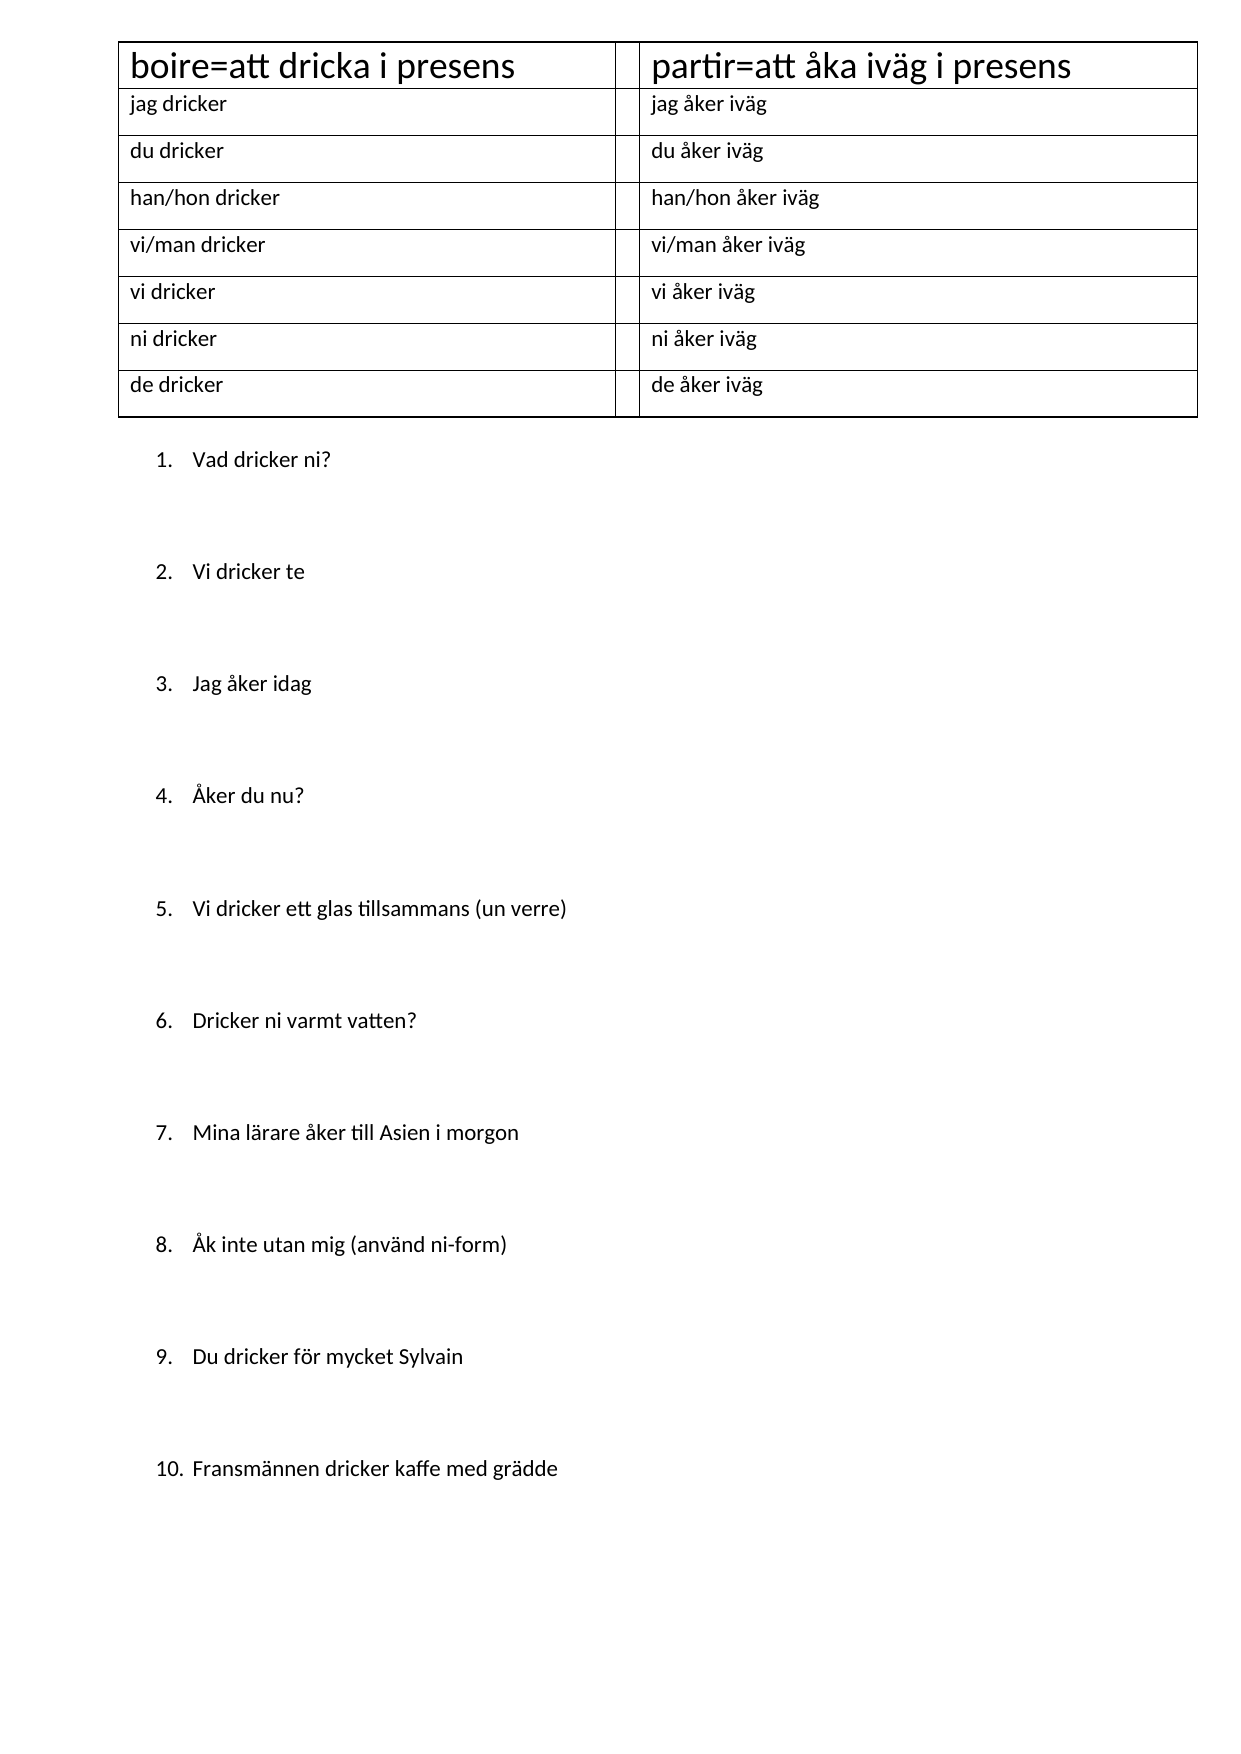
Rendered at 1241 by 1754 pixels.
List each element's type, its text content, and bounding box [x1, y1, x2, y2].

table_cell [396, 324, 615, 369]
table_cell han/hon dricker [119, 183, 396, 229]
table_cell [616, 136, 639, 182]
table_header boire=att dricka i presens [119, 43, 615, 88]
list Dricker ni varmt vatten? [155, 1006, 1199, 1034]
table_cell ni åker iväg [640, 324, 950, 369]
table_header [616, 43, 639, 88]
table_cell [950, 89, 1197, 135]
list Mina lärare åker till Asien i morgon [155, 1118, 1199, 1146]
table_cell vi dricker [119, 277, 396, 323]
list Vi dricker ett glas tillsammans (un verre) [155, 894, 1199, 922]
table_cell [616, 89, 639, 135]
table_cell vi/man åker iväg [640, 230, 950, 276]
table_cell [396, 183, 615, 229]
table_cell [616, 183, 639, 229]
table_cell de åker iväg [640, 371, 950, 416]
list Jag åker idag [155, 669, 1199, 698]
table_header partir=att åka iväg i presens [640, 43, 1197, 88]
list Fransmännen dricker kaffe med grädde [155, 1454, 1199, 1482]
table_cell [616, 230, 639, 276]
table_cell jag dricker [119, 89, 396, 135]
list Du dricker för mycket Sylvain [155, 1342, 1199, 1370]
table_cell [396, 136, 615, 182]
table_cell [950, 230, 1197, 276]
table_cell han/hon åker iväg [640, 183, 950, 229]
table_cell [396, 277, 615, 323]
table_cell [950, 136, 1197, 182]
table_cell [616, 277, 639, 323]
list Åker du nu? [155, 782, 1199, 810]
list Åk inte utan mig (använd ni-form) [155, 1230, 1199, 1258]
list Vad dricker ni? [155, 445, 1199, 473]
table_cell [950, 277, 1197, 323]
list Vi dricker te [155, 557, 1199, 586]
table_cell [616, 371, 639, 416]
table_cell [396, 230, 615, 276]
table_cell [950, 371, 1197, 416]
table_cell vi åker iväg [640, 277, 950, 323]
table_cell [396, 89, 615, 135]
table_cell jag åker iväg [640, 89, 950, 135]
table_cell [616, 324, 639, 369]
table_cell [950, 324, 1197, 369]
table_cell ni dricker [119, 324, 396, 369]
table_cell [396, 371, 615, 416]
table_cell de dricker [119, 371, 396, 416]
table_cell du åker iväg [640, 136, 950, 182]
table_cell du dricker [119, 136, 396, 182]
table_cell vi/man dricker [119, 230, 396, 276]
table_cell [950, 183, 1197, 229]
